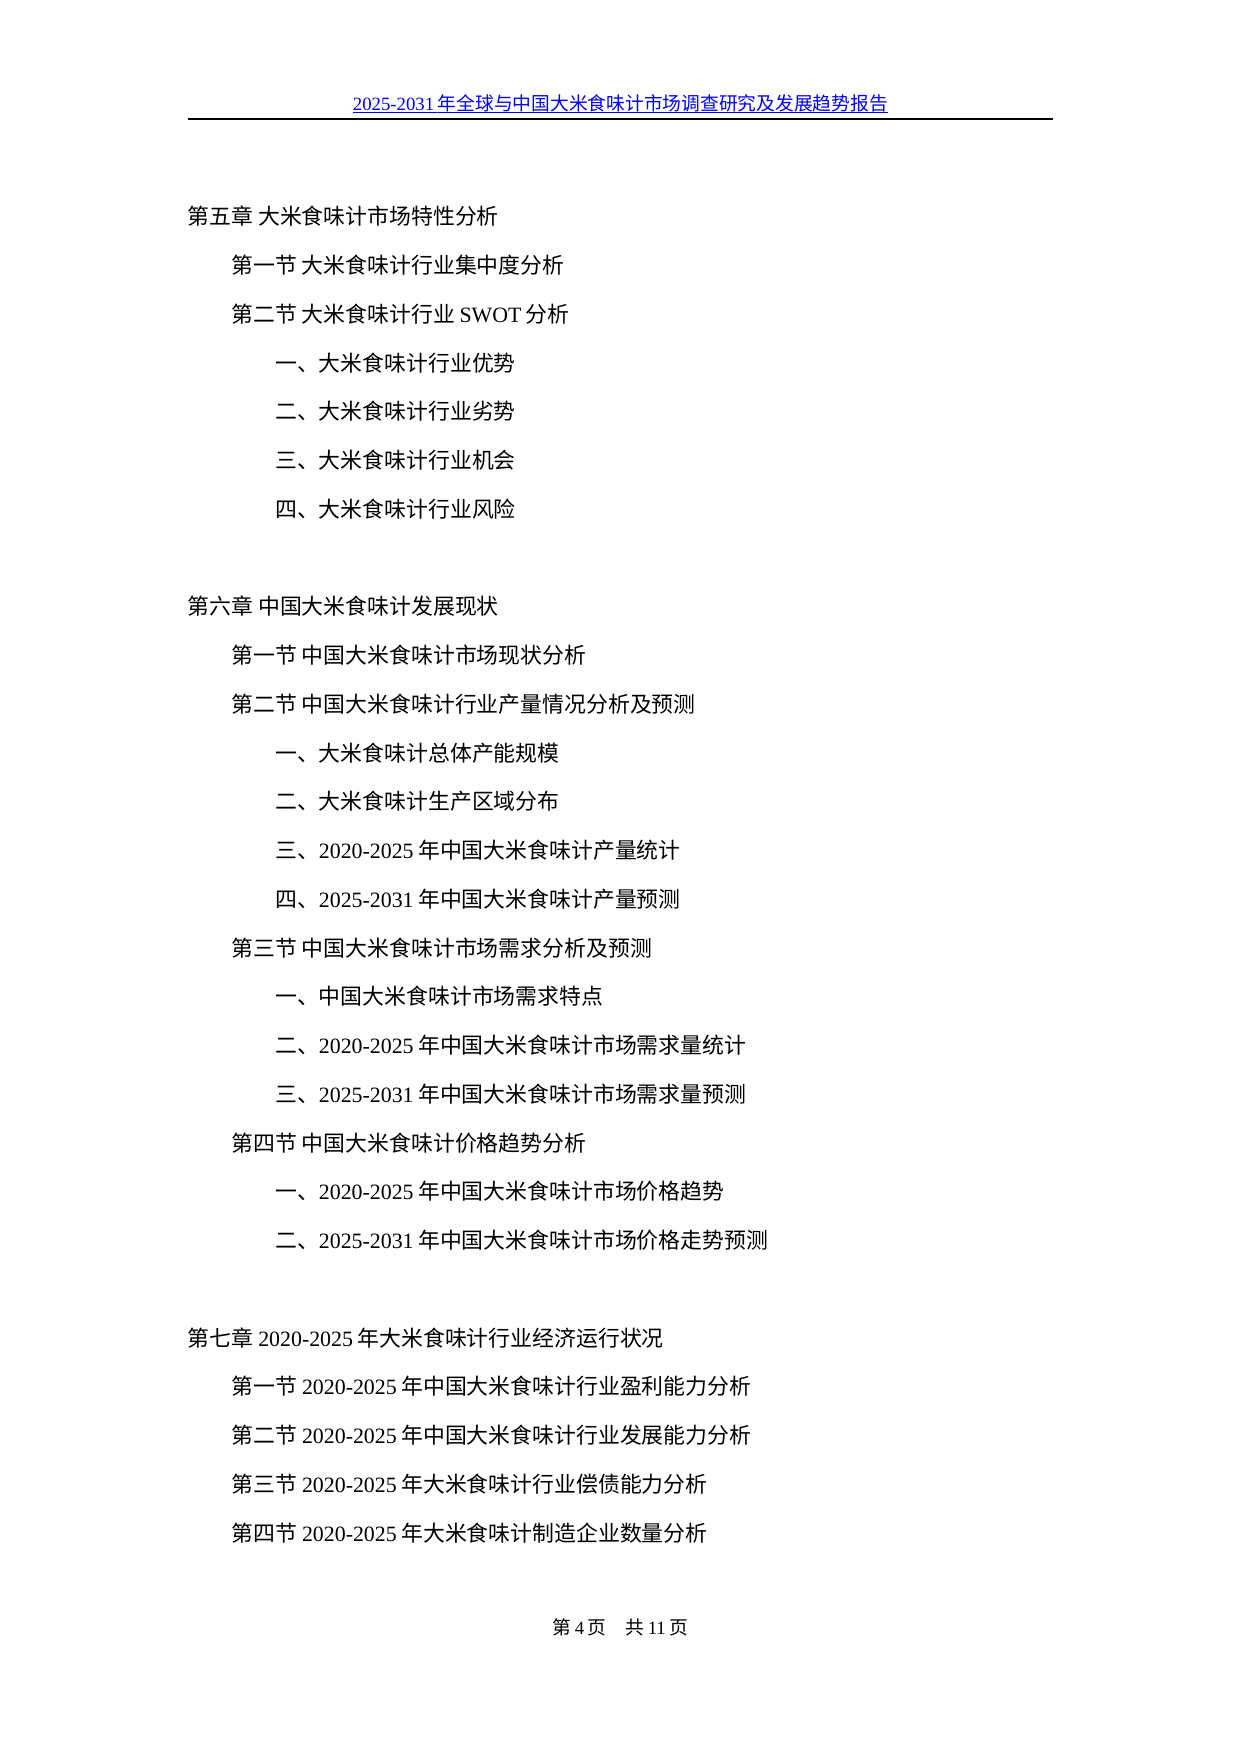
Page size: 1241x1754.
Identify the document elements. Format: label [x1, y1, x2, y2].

text [187, 150, 1053, 1548]
